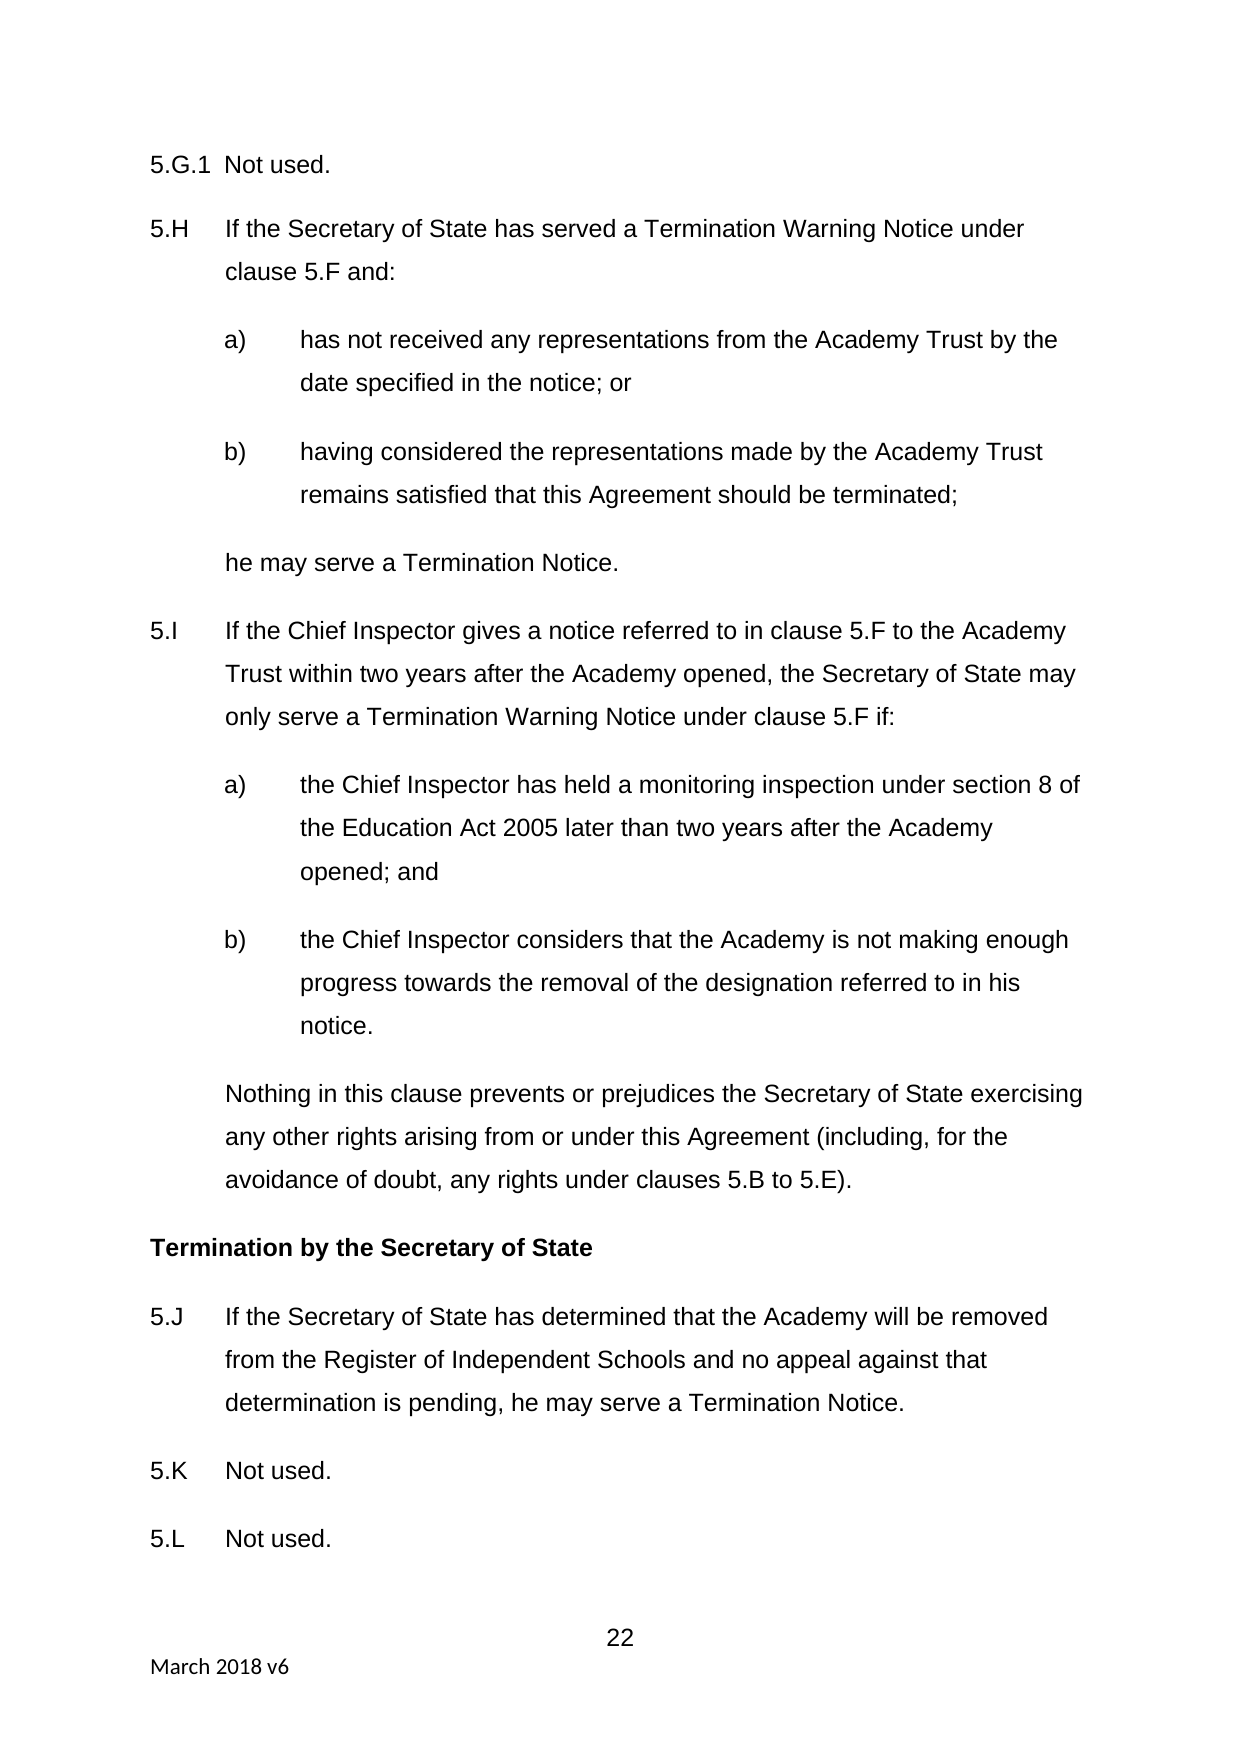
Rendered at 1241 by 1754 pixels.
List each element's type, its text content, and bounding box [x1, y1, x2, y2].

list having considered the representations made by the Academy Trust remains satisfied that this Agreement should be terminated; [224, 436, 1090, 508]
list the Chief Inspector considers that the Academy is not making enough progress towards the removal of the designation referred to in his notice. [224, 924, 1090, 1039]
list If the Secretary of State has served a Termination Warning Notice under clause 5.F and: [150, 214, 1090, 286]
list has not received any representations from the Academy Trust by the date specified in the notice; or [224, 325, 1090, 397]
list If the Chief Inspector gives a notice referred to in clause 5.F to the Academy Trust within two years after the Academy opened, the Secretary of State may only serve a Termination Warning Notice under clause 5.F if: [150, 616, 1090, 731]
text 5.G.1 Not used. [150, 150, 1090, 179]
list Nothing in this clause prevents or prejudices the Secretary of State exercising any other rights arising from or under this Agreement (including, for the avoidance of doubt, any rights under clauses 5.B to 5.E). [225, 1079, 1090, 1194]
subtitle Termination by the Secretary of State [150, 1233, 1090, 1262]
list If the Secretary of State has determined that the Academy will be removed from the Register of Independent Schools and no appeal against that determination is pending, he may serve a Termination Notice. [150, 1301, 1090, 1416]
list Not used. [150, 1456, 1090, 1484]
list he may serve a Termination Notice. [225, 548, 1090, 576]
list the Chief Inspector has held a monitoring inspection under section 8 of the Education Act 2005 later than two years after the Academy opened; and [224, 770, 1090, 885]
list Not used. [150, 1524, 1090, 1553]
